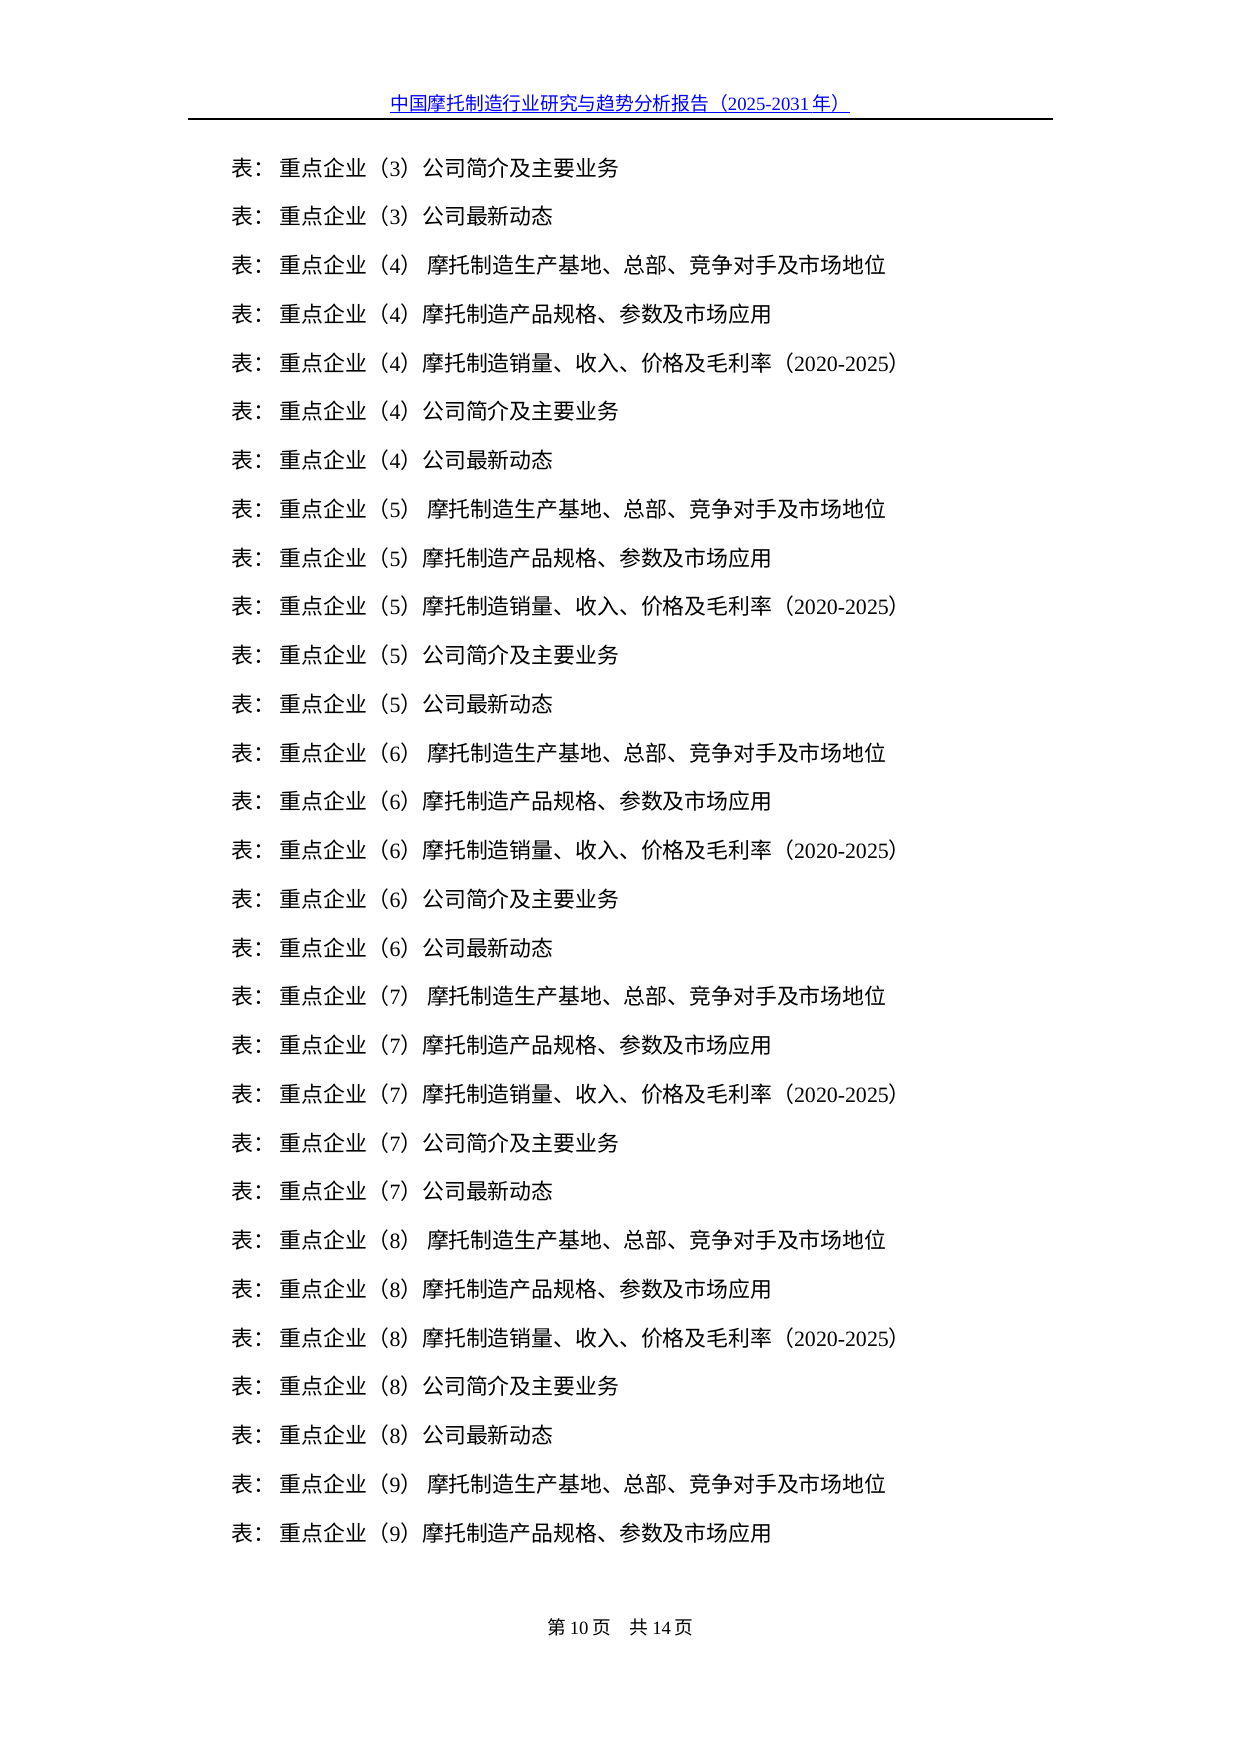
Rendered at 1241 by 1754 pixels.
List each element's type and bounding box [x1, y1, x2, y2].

text [187, 150, 1053, 1548]
